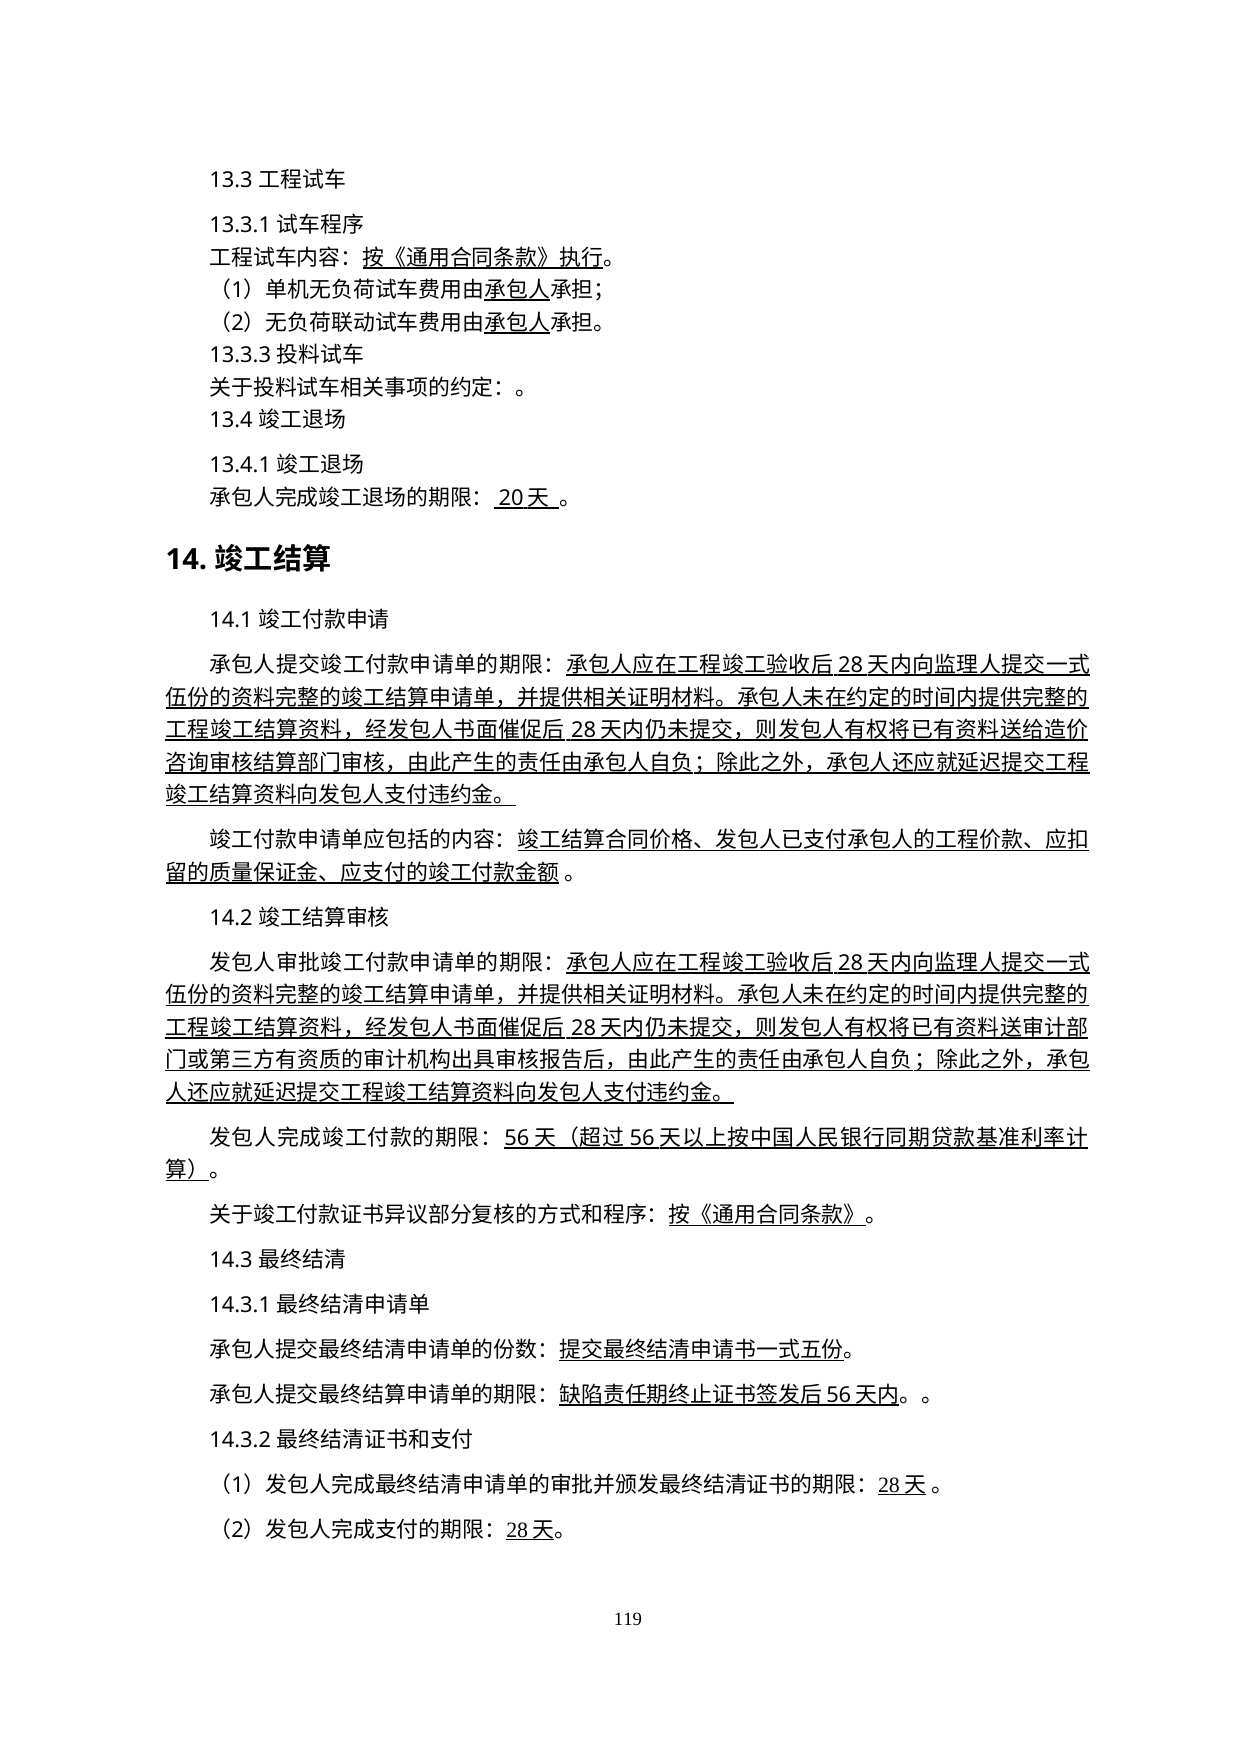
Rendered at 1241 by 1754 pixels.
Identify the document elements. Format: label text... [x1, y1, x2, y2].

text （1）发包人完成最终结清申请单的审批并颁发最终结清证书的期限：28天 。 [165, 1467, 1090, 1499]
text 13.3.3 投料试车 [165, 337, 1090, 369]
text （2）无负荷联动试车费用由承包人承担。 [165, 304, 1090, 337]
text 13.4 竣工退场 [165, 402, 1090, 434]
text 承包人提交最终结清申请单的份数：提交最终结清申请书一式五份。 [165, 1332, 1090, 1364]
text 14.2 竣工结算审核 [165, 899, 1090, 932]
text 发包人完成竣工付款的期限：56天（超过56天以上按中国人民银行同期贷款基准利率计算）。 [165, 1119, 1090, 1184]
text 14.3.2 最终结清证书和支付 [165, 1422, 1090, 1454]
text 14.1 竣工付款申请 [165, 602, 1090, 634]
text 13.3.1 试车程序 [165, 207, 1090, 239]
text 发包人审批竣工付款申请单的期限：承包人应在工程竣工验收后28天内向监理人提交一式伍份的资料完整的竣工结算申请单，并提供相关证明材料。承包人未在约定的时间内提供完整的工程竣工结算资料，经发包人书面催促后28天内仍未提交，则发包人有权将已有资料送审计部门或第三方有资质的审计机构出具审核报告后，由此产生的责任由承包人自负；除此之外，承包人还应就延迟提交工程竣工结算资料向发包人支付违约金。 [165, 944, 1090, 1107]
text 承包人提交竣工付款申请单的期限：承包人应在工程竣工验收后28天内向监理人提交一式伍份的资料完整的竣工结算申请单，并提供相关证明材料。承包人未在约定的时间内提供完整的工程竣工结算资料，经发包人书面催促后28天内仍未提交，则发包人有权将已有资料送给造价咨询审核结算部门审核，由此产生的责任由承包人自负；除此之外，承包人还应就延迟提交工程竣工结算资料向发包人支付违约金。 [165, 647, 1090, 772]
text 14. 竣工结算 [165, 524, 1090, 589]
text （2）发包人完成支付的期限：28天。 [165, 1512, 1090, 1544]
text 承包人完成竣工退场的期限： 20天 。 [165, 479, 1090, 512]
text 竣工付款申请单应包括的内容：竣工结算合同价格、发包人已支付承包人的工程价款、应扣留的质量保证金、应支付的竣工付款金额 。 [165, 822, 1090, 887]
text 13.4.1 竣工退场 [165, 447, 1090, 479]
text 承包人提交竣工付款申请单的期限：承包人应在工程竣工验收后28天内向监理人提交一式伍份的资料完整的竣工结算申请单，并提供相关证明材料。承包人未在约定的时间内提供完整的工程竣工结算资料，经发包人书面催促后28天内仍未提交，则发包人有权将已有资料送给造价咨询审核结算部门审核，由此产生的责任由承包人自负；除此之外，承包人还应就延迟提交工程竣工结算资料向发包人支付违约金。 [165, 773, 1090, 809]
text （1）单机无负荷试车费用由承包人承担； [165, 272, 1090, 304]
text 14.3 最终结清 [165, 1242, 1090, 1274]
text 关于竣工付款证书异议部分复核的方式和程序：按《通用合同条款》。 [165, 1197, 1090, 1229]
text 承包人提交最终结算申请单的期限：缺陷责任期终止证书签发后56天内。。 [165, 1377, 1090, 1409]
text 关于投料试车相关事项的约定：。 [165, 369, 1090, 402]
text 工程试车内容：按《通用合同条款》执行。 [165, 239, 1090, 272]
text 14.3.1 最终结清申请单 [165, 1287, 1090, 1319]
text 13.3 工程试车 [165, 162, 1090, 194]
